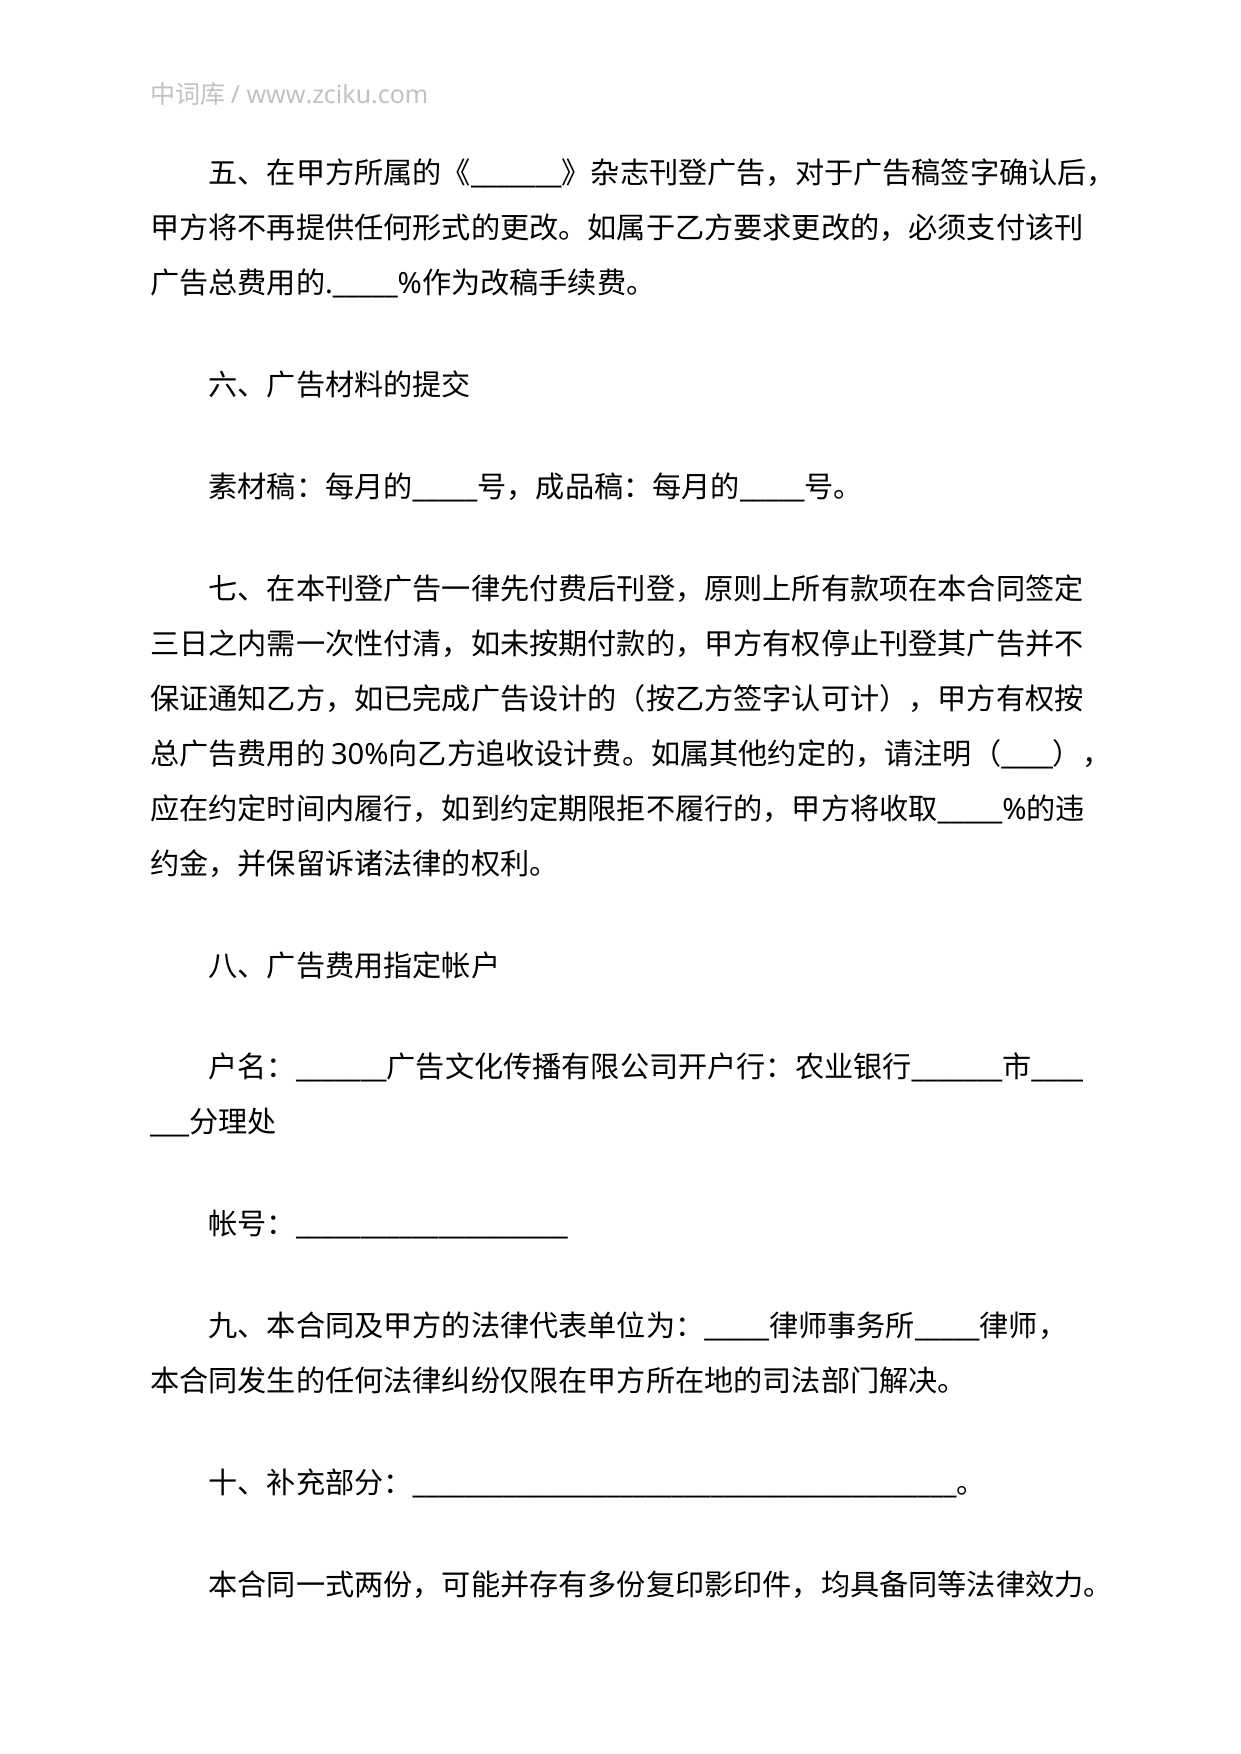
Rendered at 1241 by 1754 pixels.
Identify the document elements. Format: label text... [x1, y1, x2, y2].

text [150, 1562, 1090, 1604]
text 帐号：_____________________ [150, 1201, 1090, 1243]
text 户名：_______广告文化传播有限公司开户行：农业银行_______市_______分理处 [150, 1044, 1090, 1141]
text 九、本合同及甲方的法律代表单位为：_____律师事务所_____律师，本合同发生的任何法律纠纷仅限在甲方所在地的司法部门解决。 [150, 1303, 1090, 1400]
text 五、在甲方所属的《_______》杂志刊登广告，对于广告稿签字确认后，甲方将不再提供任何形式的更改。如属于乙方要求更改的，必须支付该刊广告总费用的._____%作为改稿手续费。 [150, 150, 1090, 302]
text 素材稿：每月的_____号，成品稿：每月的_____号。 [150, 464, 1090, 506]
text 六、广告材料的提交 [150, 362, 1090, 404]
text 十、补充部分：__________________________________________。 [150, 1459, 1090, 1502]
text 八、广告费用指定帐户 [150, 942, 1090, 984]
text 七、在本刊登广告一律先付费后刊登，原则上所有款项在本合同签定三日之内需一次性付清，如未按期付款的，甲方有权停止刊登其广告并不保证通知乙方，如已完成广告设计的（按乙方签字认可计），甲方有权按总广告费用的30%向乙方追收设计费。如属其他约定的，请注明（____），应在约定时间内履行，如到约定期限拒不履行的，甲方将收取_____%的违约金，并保留诉诸法律的权利。 [150, 566, 1090, 883]
